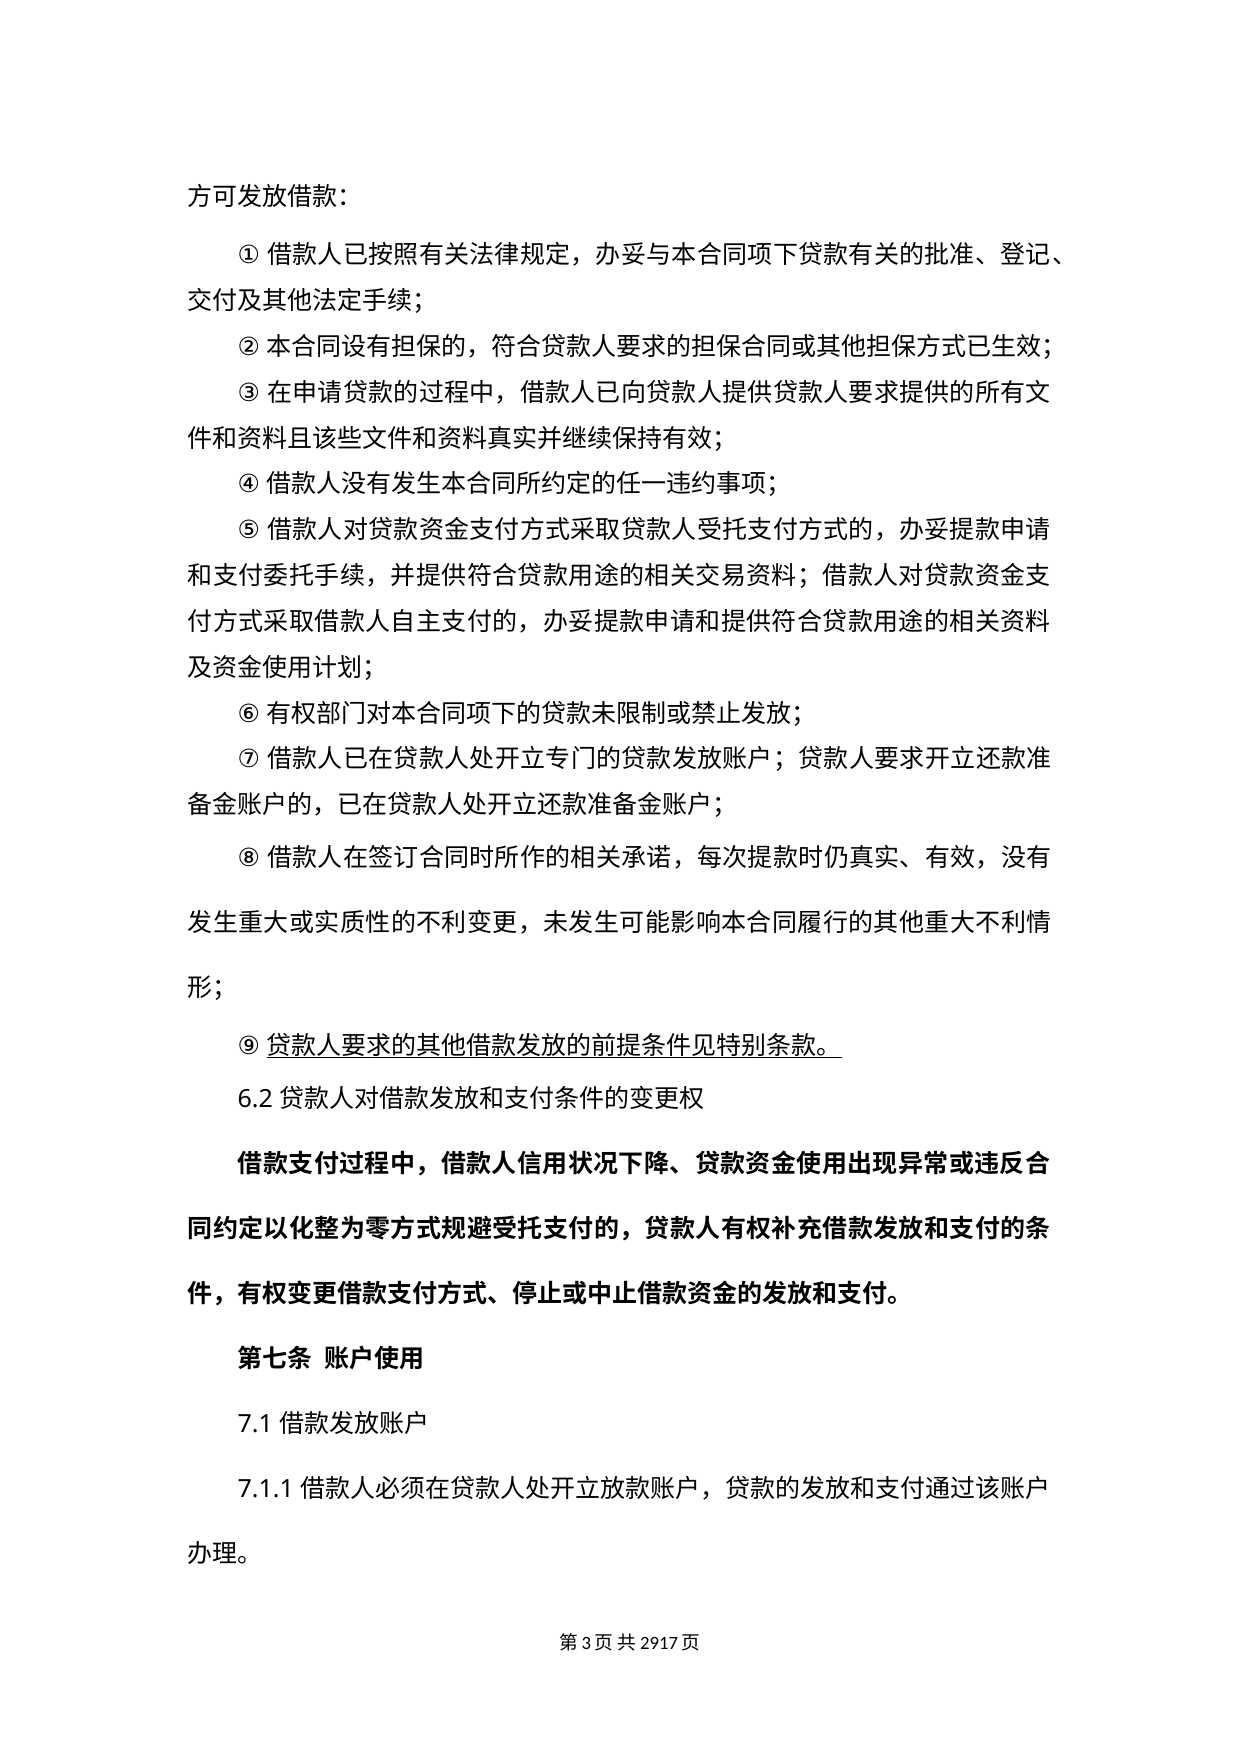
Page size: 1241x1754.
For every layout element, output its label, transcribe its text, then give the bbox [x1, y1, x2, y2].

text ④ 借款人没有发生本合同所约定的任一违约事项； [187, 456, 1053, 502]
text 7.1 借款发放账户 [187, 1389, 1053, 1454]
text ⑦ 借款人已在贷款人处开立专门的贷款发放账户；贷款人要求开立还款准备金账户的，已在贷款人处开立还款准备金账户； [187, 731, 1053, 823]
text ③ 在申请贷款的过程中，借款人已向贷款人提供贷款人要求提供的所有文件和资料且该些文件和资料真实并继续保持有效； [187, 364, 1053, 456]
text ⑥ 有权部门对本合同项下的贷款未限制或禁止发放； [187, 685, 1053, 731]
text 6.2 贷款人对借款发放和支付条件的变更权 [187, 1064, 1053, 1129]
text 第七条 账户使用 [187, 1324, 1053, 1389]
text 借款支付过程中，借款人信用状况下降、贷款资金使用出现异常或违反合同约定以化整为零方式规避受托支付的，贷款人有权补充借款发放和支付的条件，有权变更借款支付方式、停止或中止借款资金的发放和支付。 [187, 1129, 1053, 1324]
text 7.1.1 借款人必须在贷款人处开立放款账户，贷款的发放和支付通过该账户办理。 [187, 1454, 1053, 1584]
text ① 借款人已按照有关法律规定，办妥与本合同项下贷款有关的批准、登记、交付及其他法定手续； [187, 227, 1053, 319]
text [187, 162, 1053, 227]
text ⑨ 贷款人要求的其他借款发放的前提条件见特别条款。 [187, 1018, 1053, 1064]
text ② 本合同设有担保的，符合贷款人要求的担保合同或其他担保方式已生效； [187, 319, 1053, 364]
text ⑤ 借款人对贷款资金支付方式采取贷款人受托支付方式的，办妥提款申请和支付委托手续，并提供符合贷款用途的相关交易资料；借款人对贷款资金支付方式采取借款人自主支付的，办妥提款申请和提供符合贷款用途的相关资料及资金使用计划； [187, 502, 1053, 685]
text ⑧ 借款人在签订合同时所作的相关承诺，每次提款时仍真实、有效，没有发生重大或实质性的不利变更，未发生可能影响本合同履行的其他重大不利情形； [187, 823, 1053, 1018]
